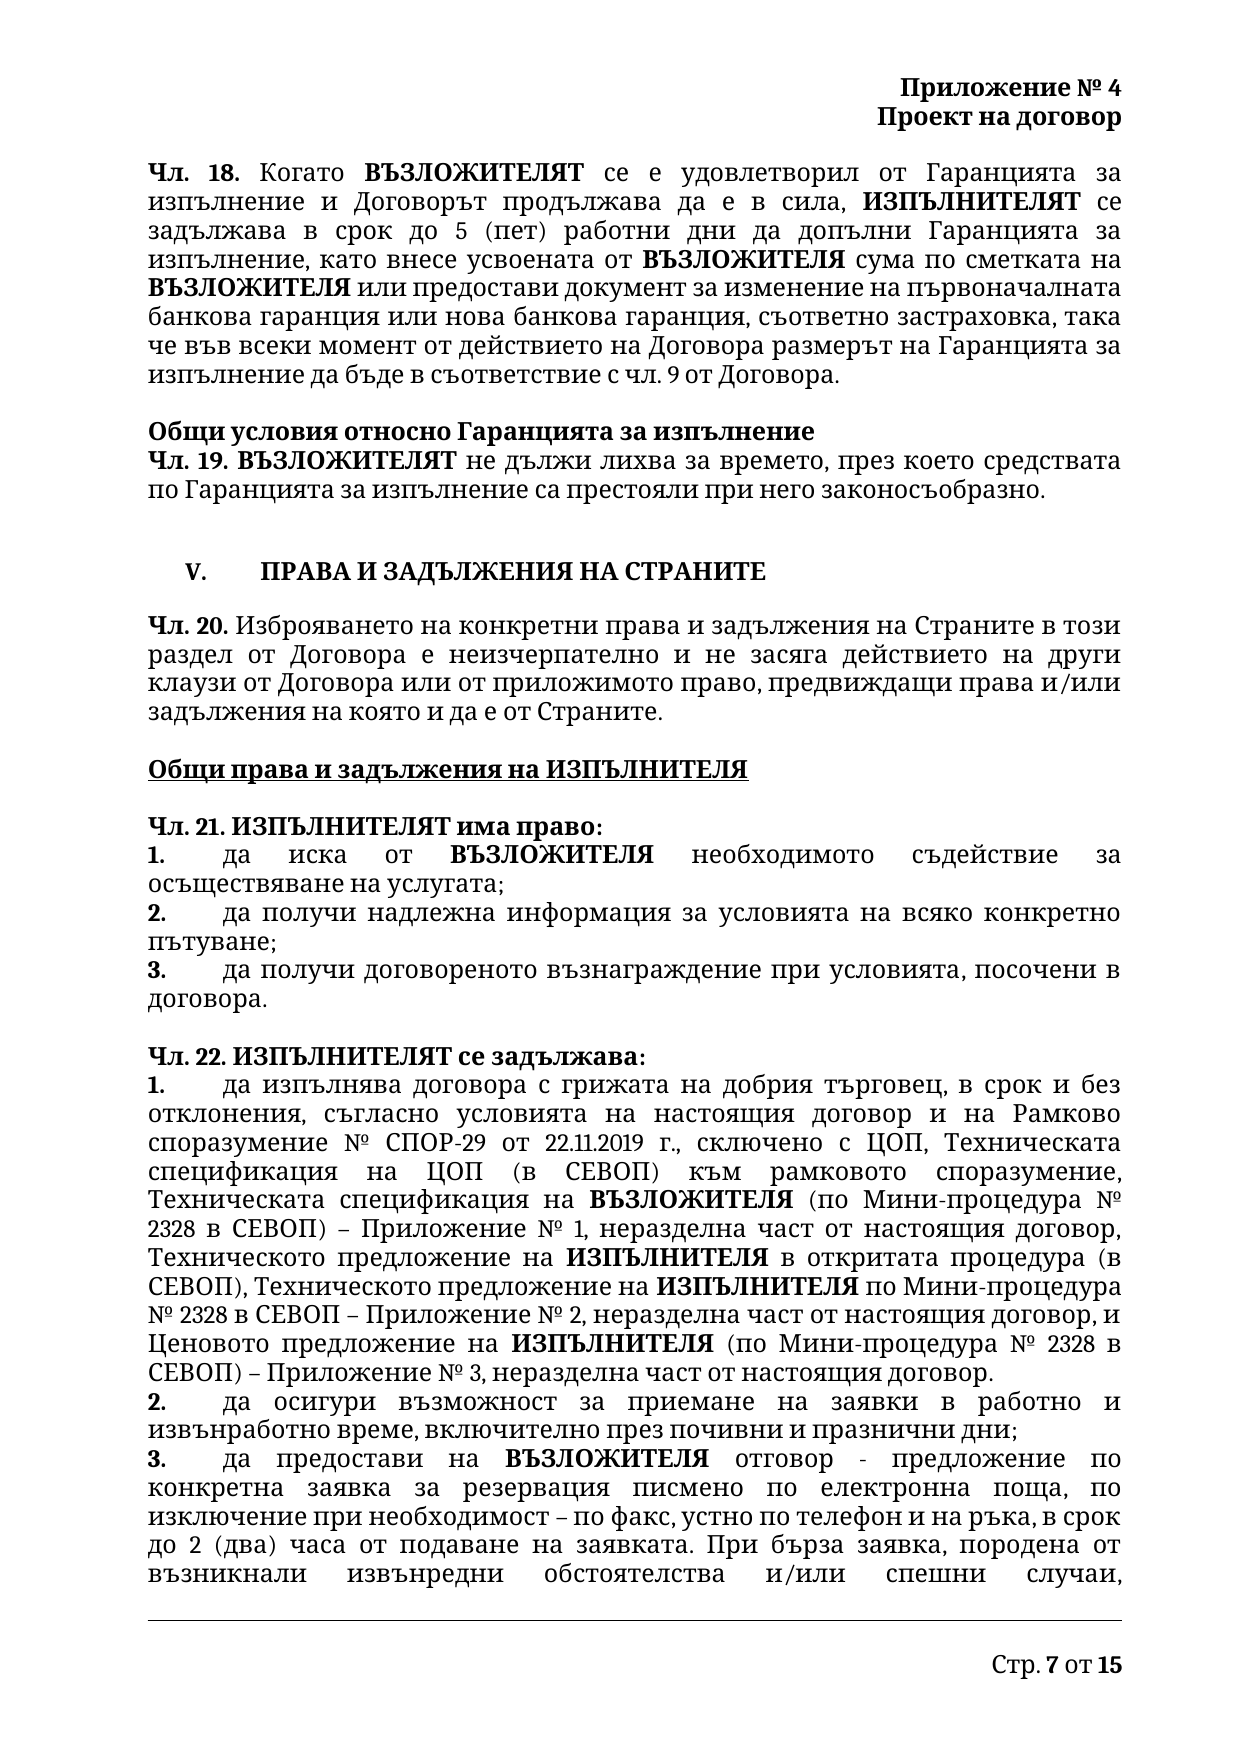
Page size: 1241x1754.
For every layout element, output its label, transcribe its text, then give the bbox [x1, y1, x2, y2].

text Чл. 21. ИЗПЪЛНИТЕЛЯТ има право: [148, 812, 1122, 841]
text Чл. 22. ИЗПЪЛНИТЕЛЯТ се задължава: [148, 1042, 1122, 1071]
list ПРАВА И ЗАДЪЛЖЕНИЯ НА СТРАНИТЕ [185, 558, 1122, 587]
text 2. да осигури възможност за приемане на заявки в работно и извънработно време, включително през почивни и празнични дни; [148, 1387, 1122, 1445]
text Чл. 19. ВЪЗЛОЖИТЕЛЯТ не дължи лихва за времето, през което средствата по Гаранцията за изпълнение са престояли при него законосъобразно. [148, 447, 1122, 504]
text 1. да изпълнява договора с грижата на добрия търговец, в срок и без отклонения, съгласно условията на настоящия договор и на Рамково споразумение № СПОР-29 от 22.11.2019 г., сключено с ЦОП, Техническата спецификация на ЦОП (в СЕВОП) към рамковото споразумение, Техническата спецификация на ВЪЗЛОЖИТЕЛЯ (по Мини-процедура № 2328 в СЕВОП) – Приложение № 1, неразделна част от настоящия договор, Техническото предложение на ИЗПЪЛНИТЕЛЯ в откритата процедура (в СЕВОП), Техническото предложение на ИЗПЪЛНИТЕЛЯ по Мини-процедура № 2328 в СЕВОП – Приложение № 2, неразделна част от настоящия договор, и Ценовото предложение на ИЗПЪЛНИТЕЛЯ (по Мини-процедура № 2328 в СЕВОП) – Приложение № 3, неразделна част от настоящия договор. [148, 1071, 1122, 1387]
text Общи права и задължения на ИЗПЪЛНИТЕЛЯ [148, 756, 1122, 784]
text Чл. 18. Когато ВЪЗЛОЖИТЕЛЯТ се е удовлетворил от Гаранцията за изпълнение и Договорът продължава да е в сила, ИЗПЪЛНИТЕЛЯТ се задължава в срок до 5 (пет) работни дни да допълни Гаранцията за изпълнение, като внесе усвоената от ВЪЗЛОЖИТЕЛЯ сума по сметката на ВЪЗЛОЖИТЕЛЯ или предостави документ за изменение на първоначалната банкова гаранция или нова банкова гаранция, съответно застраховка, така че във всеки момент от действието на Договора размерът на Гаранцията за изпълнение да бъде в съответствие с чл. 9 от Договора. [148, 159, 1122, 389]
text Общи условия относно Гаранцията за изпълнение [148, 418, 1122, 447]
text 1. да иска от ВЪЗЛОЖИТЕЛЯ необходимото съдействие за осъществяване на услугата; [148, 841, 1122, 899]
text 3. да получи договореното възнаграждение при условията, посочени в договора. [148, 956, 1122, 1014]
text Чл. 20. Изброяването на конкретни права и задължения на Страните в този раздел от Договора е неизчерпателно и не засяга действието на други клаузи от Договора или от приложимото право, предвиждащи права и/или задължения на която и да е от Страните. [148, 612, 1122, 727]
text 2. да получи надлежна информация за условията на всяко конкретно пътуване; [148, 899, 1122, 956]
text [148, 1445, 1122, 1589]
